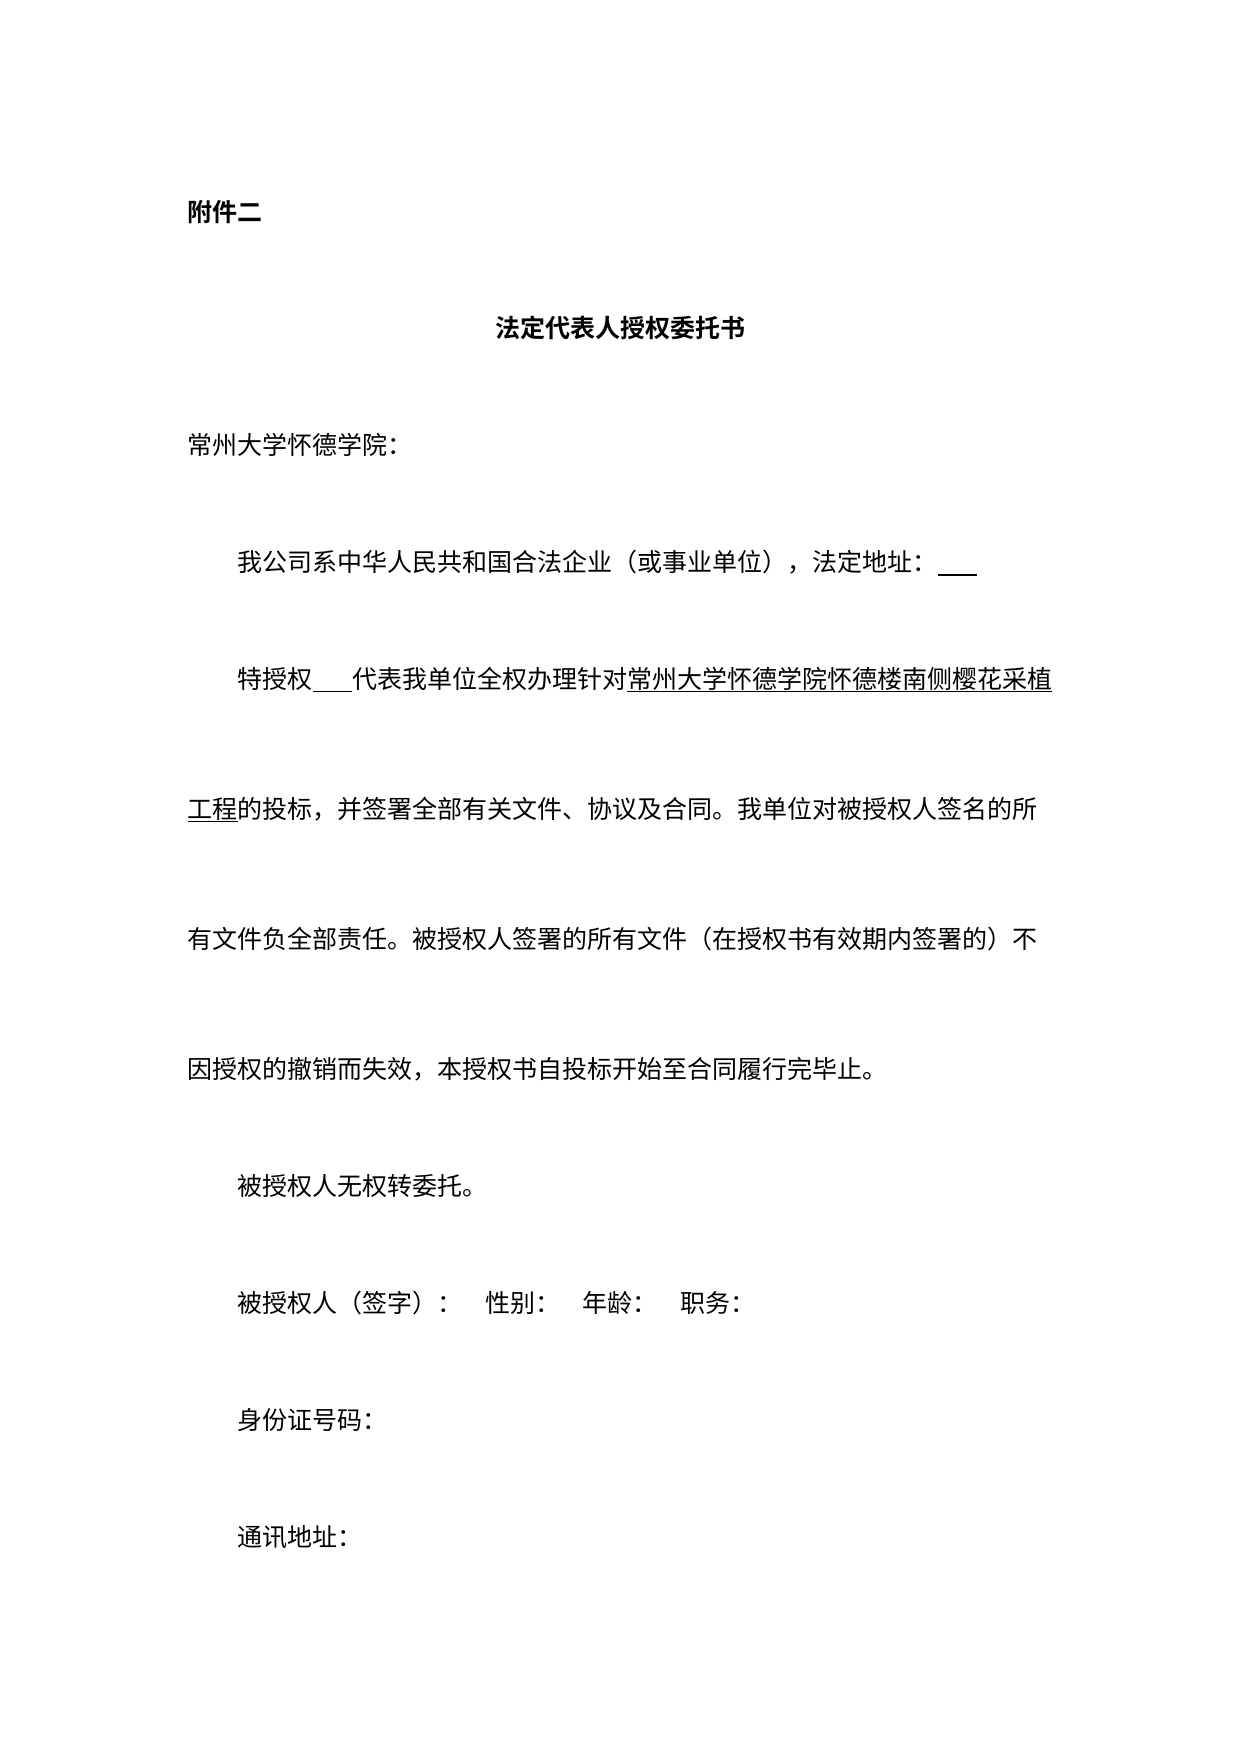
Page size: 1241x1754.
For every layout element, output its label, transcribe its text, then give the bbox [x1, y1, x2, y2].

text 被授权人（签字）： 性别： 年龄： 职务： [187, 1269, 1053, 1334]
text 身份证号码： [187, 1386, 1053, 1451]
text 通讯地址： [187, 1503, 1053, 1568]
text 我公司系中华人民共和国合法企业（或事业单位），法定地址： [187, 528, 1053, 593]
text 特授权 代表我单位全权办理针对常州大学怀德学院怀德楼南侧樱花采植工程的投标，并签署全部有关文件、协议及合同。我单位对被授权人签名的所有文件负全部责任。被授权人签署的所有文件（在授权书有效期内签署的）不因授权的撤销而失效，本授权书自投标开始至合同履行完毕止。 [187, 645, 1053, 1100]
text 法定代表人授权委托书 [187, 294, 1053, 359]
text 被授权人无权转委托。 [187, 1152, 1053, 1217]
text 常州大学怀德学院： [187, 411, 1053, 476]
text 附件二 [187, 178, 1053, 243]
